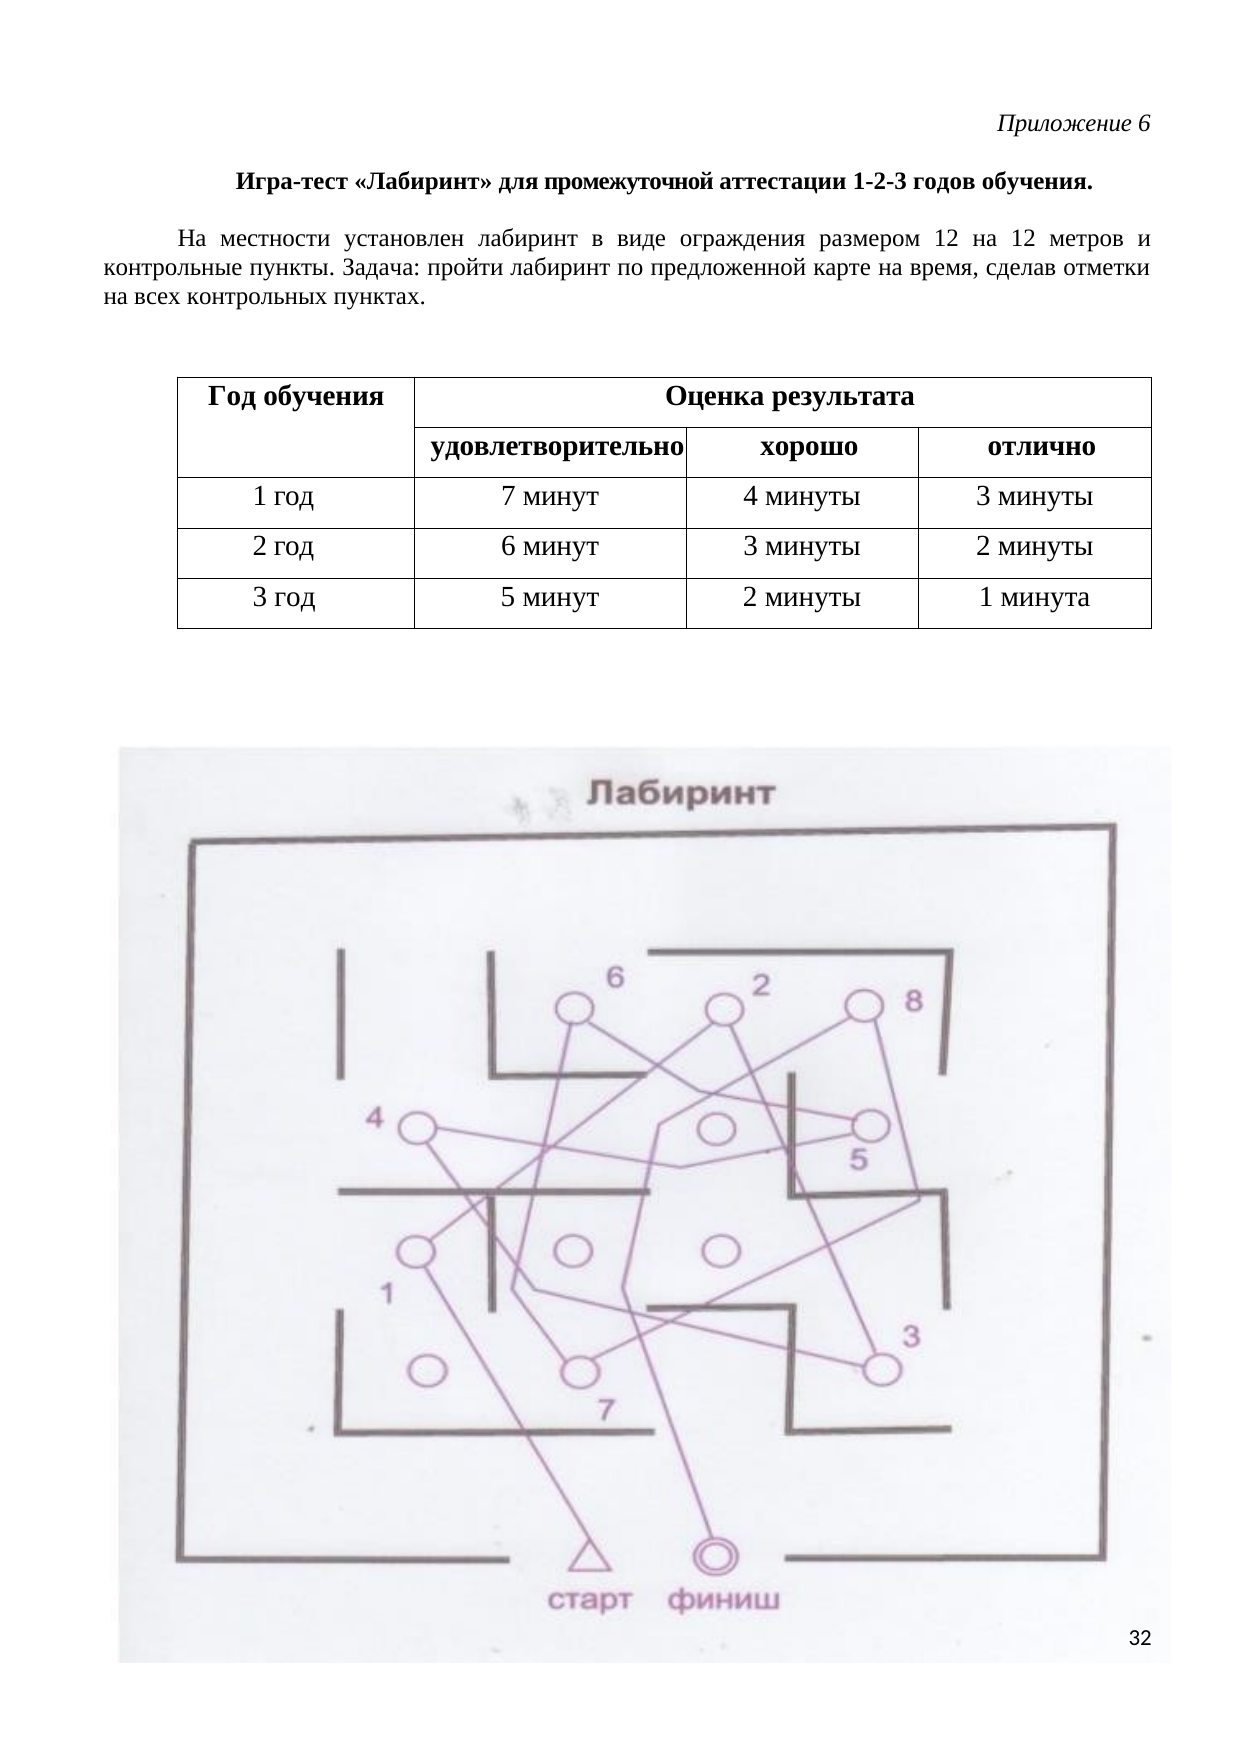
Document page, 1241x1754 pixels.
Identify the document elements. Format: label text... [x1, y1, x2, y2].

table_cell 3 минуты [919, 478, 1151, 527]
text На местности установлен лабиринт в виде ограждения размером 12 на 12 метров и контрольные пункты. Задача: пройти лабиринт по предложенной карте на время, сделав отметки на всех контрольных пунктах. [103, 223, 1151, 309]
table_cell удовлетворительно [415, 428, 686, 477]
table_cell 2 минуты [919, 529, 1151, 578]
table_cell 5 минут [415, 579, 686, 628]
table_cell отлично [919, 428, 1151, 477]
table_cell 7 минут [415, 478, 686, 527]
table_cell 2 год [178, 529, 414, 578]
table_cell 2 минуты [687, 579, 918, 628]
table_cell 1 минута [919, 579, 1151, 628]
table_cell 3 минуты [687, 529, 918, 578]
table_cell 3 год [178, 579, 414, 628]
text Приложение 6 [103, 108, 1151, 137]
table_cell 6 минут [415, 529, 686, 578]
table_cell 4 минуты [687, 478, 918, 527]
table_cell хорошо [687, 428, 918, 477]
table_header Год обучения [178, 378, 414, 477]
subtitle Игра-тест «Лабиринт» для промежуточной аттестации 1-2-3 годов обучения. [103, 166, 1151, 194]
table_cell 1 год [178, 478, 414, 527]
picture [109, 744, 1172, 1663]
table_header Оценка результата [415, 378, 1151, 427]
